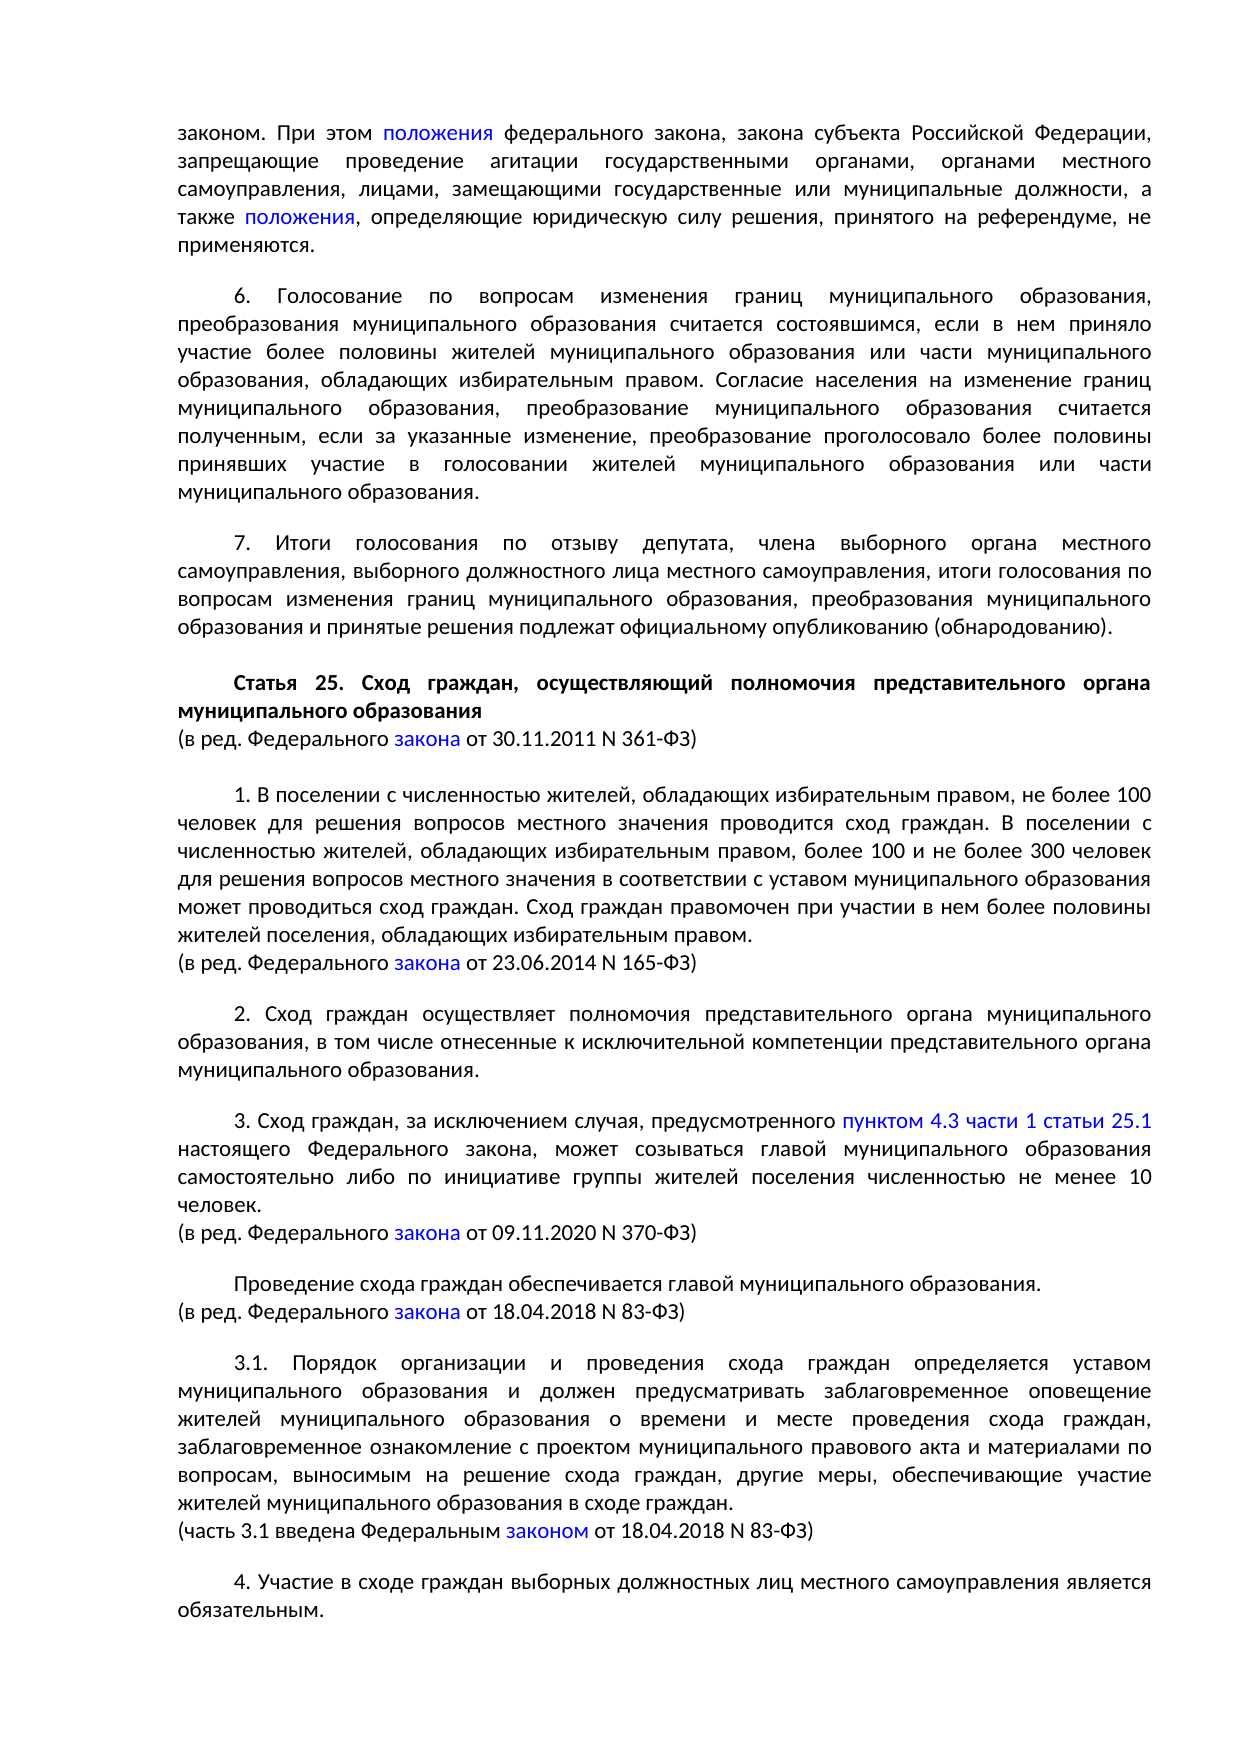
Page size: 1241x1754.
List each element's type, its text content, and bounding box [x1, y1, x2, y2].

text 6. Голосование по вопросам изменения границ муниципального образования, преобразования муниципального образования считается состоявшимся, если в нем приняло участие более половины жителей муниципального образования или части муниципального образования, обладающих избирательным правом. Согласие населения на изменение границ муниципального образования, преобразование муниципального образования считается полученным, если за указанные изменение, преобразование проголосовало более половины принявших участие в голосовании жителей муниципального образования или части муниципального образования. [177, 281, 1152, 505]
text (в ред. Федерального закона от 18.04.2018 N 83-ФЗ) [177, 1297, 1152, 1326]
text (в ред. Федерального закона от 30.11.2011 N 361-ФЗ) [177, 724, 1152, 752]
text 3.1. Порядок организации и проведения схода граждан определяется уставом муниципального образования и должен предусматривать заблаговременное оповещение жителей муниципального образования о времени и месте проведения схода граждан, заблаговременное ознакомление с проектом муниципального правового акта и материалами по вопросам, выносимым на решение схода граждан, другие меры, обеспечивающие участие жителей муниципального образования в сходе граждан. [177, 1348, 1152, 1517]
text (часть 3.1 введена Федеральным законом от 18.04.2018 N 83-ФЗ) [177, 1517, 1152, 1544]
text 3. Сход граждан, за исключением случая, предусмотренного пунктом 4.3 части 1 статьи 25.1 настоящего Федерального закона, может созываться главой муниципального образования самостоятельно либо по инициативе группы жителей поселения численностью не менее 10 человек. [177, 1106, 1152, 1218]
text 7. Итоги голосования по отзыву депутата, члена выборного органа местного самоуправления, выборного должностного лица местного самоуправления, итоги голосования по вопросам изменения границ муниципального образования, преобразования муниципального образования и принятые решения подлежат официальному опубликованию (обнародованию). [177, 528, 1152, 640]
text 2. Сход граждан осуществляет полномочия представительного органа муниципального образования, в том числе отнесенные к исключительной компетенции представительного органа муниципального образования. [177, 999, 1152, 1083]
text (в ред. Федерального закона от 23.06.2014 N 165-ФЗ) [177, 948, 1152, 977]
text 1. В поселении с численностью жителей, обладающих избирательным правом, не более 100 человек для решения вопросов местного значения проводится сход граждан. В поселении с численностью жителей, обладающих избирательным правом, более 100 и не более 300 человек для решения вопросов местного значения в соответствии с уставом муниципального образования может проводиться сход граждан. Сход граждан правомочен при участии в нем более половины жителей поселения, обладающих избирательным правом. [177, 780, 1152, 948]
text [177, 118, 1152, 258]
text Проведение схода граждан обеспечивается главой муниципального образования. [177, 1269, 1152, 1297]
title Статья 25. Сход граждан, осуществляющий полномочия представительного органа муниципального образования [177, 668, 1152, 724]
text (в ред. Федерального закона от 09.11.2020 N 370-ФЗ) [177, 1218, 1152, 1247]
text 4. Участие в сходе граждан выборных должностных лиц местного самоуправления является обязательным. [177, 1567, 1152, 1623]
